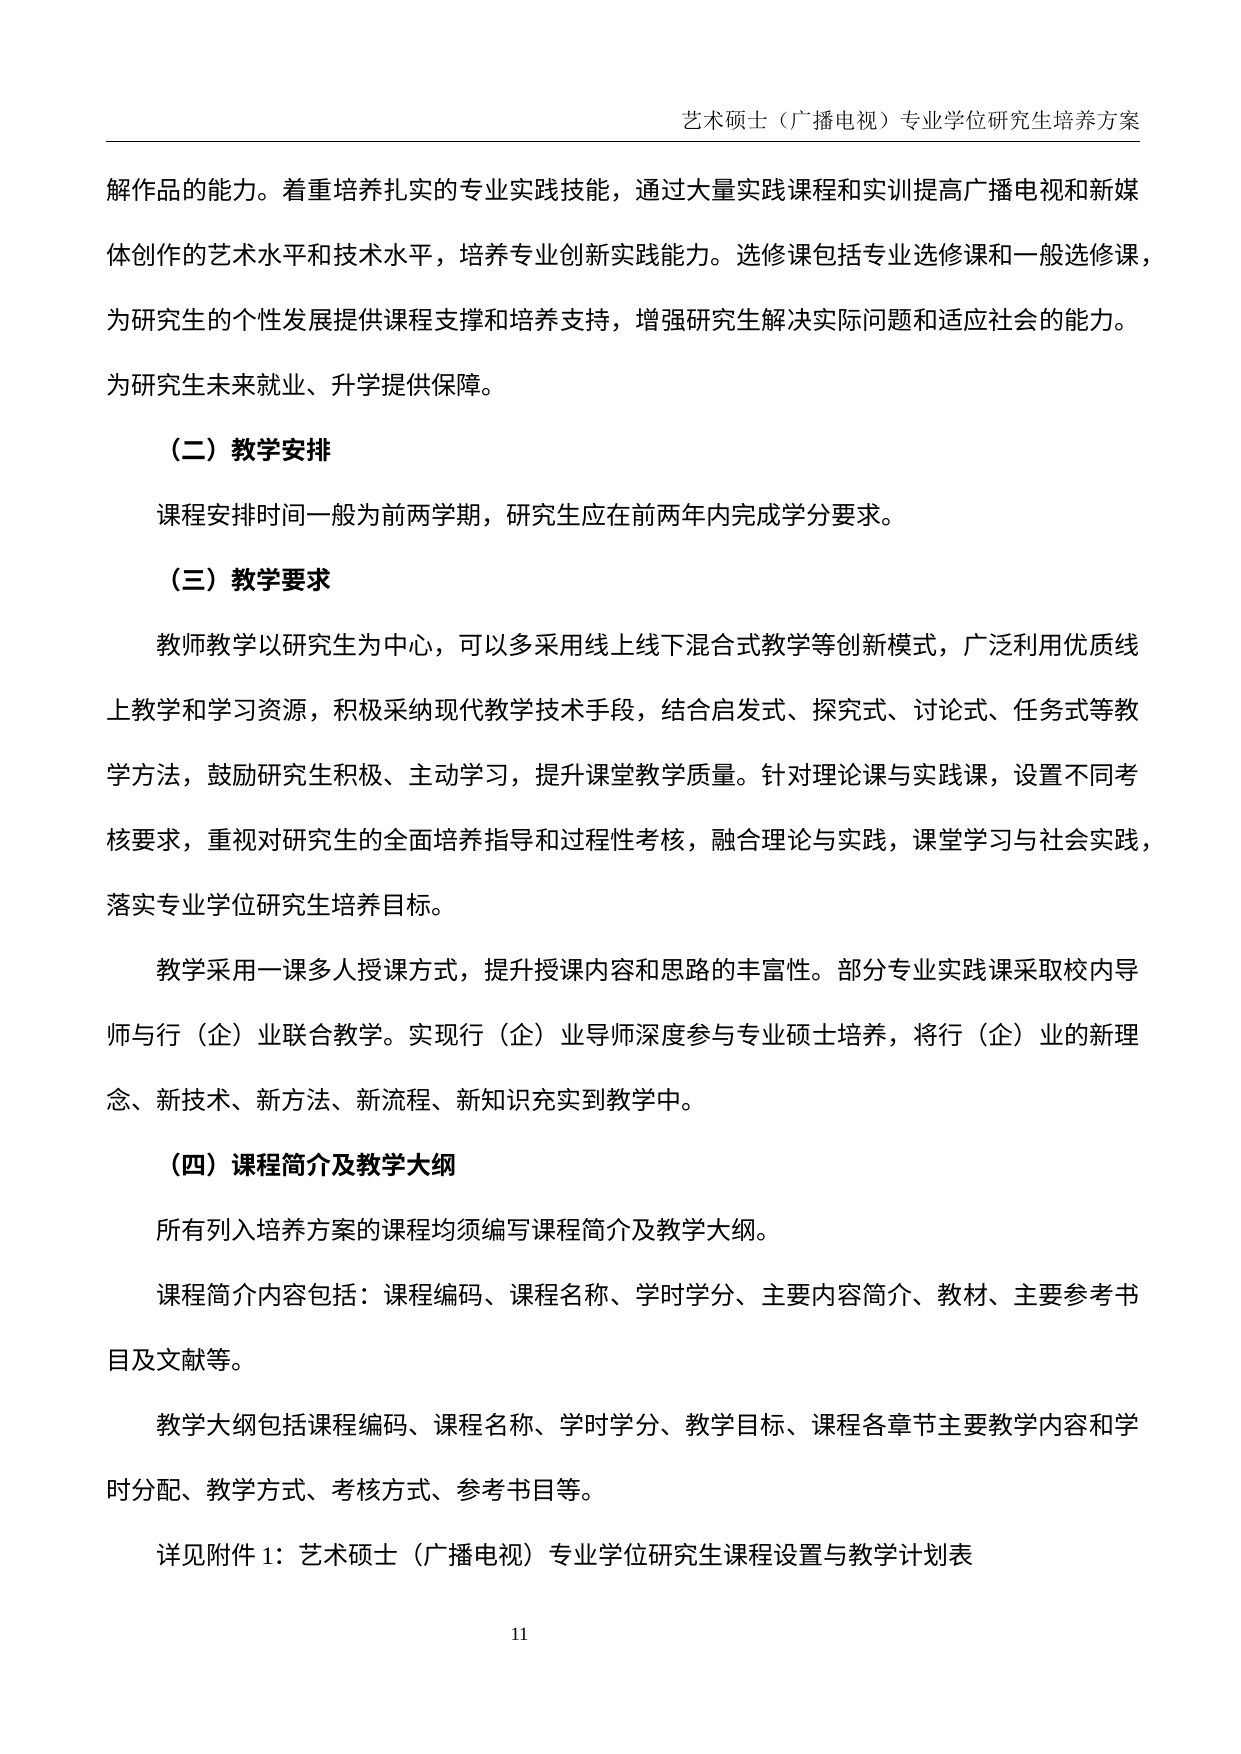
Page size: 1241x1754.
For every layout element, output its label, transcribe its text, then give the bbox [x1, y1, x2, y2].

text 教师教学以研究生为中心，可以多采用线上线下混合式教学等创新模式，广泛利用优质线上教学和学习资源，积极采纳现代教学技术手段，结合启发式、探究式、讨论式、任务式等教学方法，鼓励研究生积极、主动学习，提升课堂教学质量。针对理论课与实践课，设置不同考核要求，重视对研究生的全面培养指导和过程性考核，融合理论与实践，课堂学习与社会实践，落实专业学位研究生培养目标。 [106, 611, 1140, 936]
text 所有列入培养方案的课程均须编写课程简介及教学大纲。 [106, 1196, 1140, 1261]
text 教学大纲包括课程编码、课程名称、学时学分、教学目标、课程各章节主要教学内容和学时分配、教学方式、考核方式、参考书目等。 [106, 1391, 1140, 1521]
text 课程简介内容包括：课程编码、课程名称、学时学分、主要内容简介、教材、主要参考书目及文献等。 [106, 1261, 1140, 1391]
subtitle （四）课程简介及教学大纲 [106, 1131, 1140, 1196]
text 教学采用一课多人授课方式，提升授课内容和思路的丰富性。部分专业实践课采取校内导师与行（企）业联合教学。实现行（企）业导师深度参与专业硕士培养，将行（企）业的新理念、新技术、新方法、新流程、新知识充实到教学中。 [106, 936, 1140, 1131]
text 课程安排时间一般为前两学期，研究生应在前两年内完成学分要求。 [106, 481, 1140, 546]
subtitle 教学要求 [106, 546, 1140, 611]
subtitle （二）教学安排 [106, 416, 1140, 481]
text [106, 156, 1140, 416]
text 详见附件1：艺术硕士（广播电视）专业学位研究生课程设置与教学计划表 [106, 1521, 1140, 1586]
